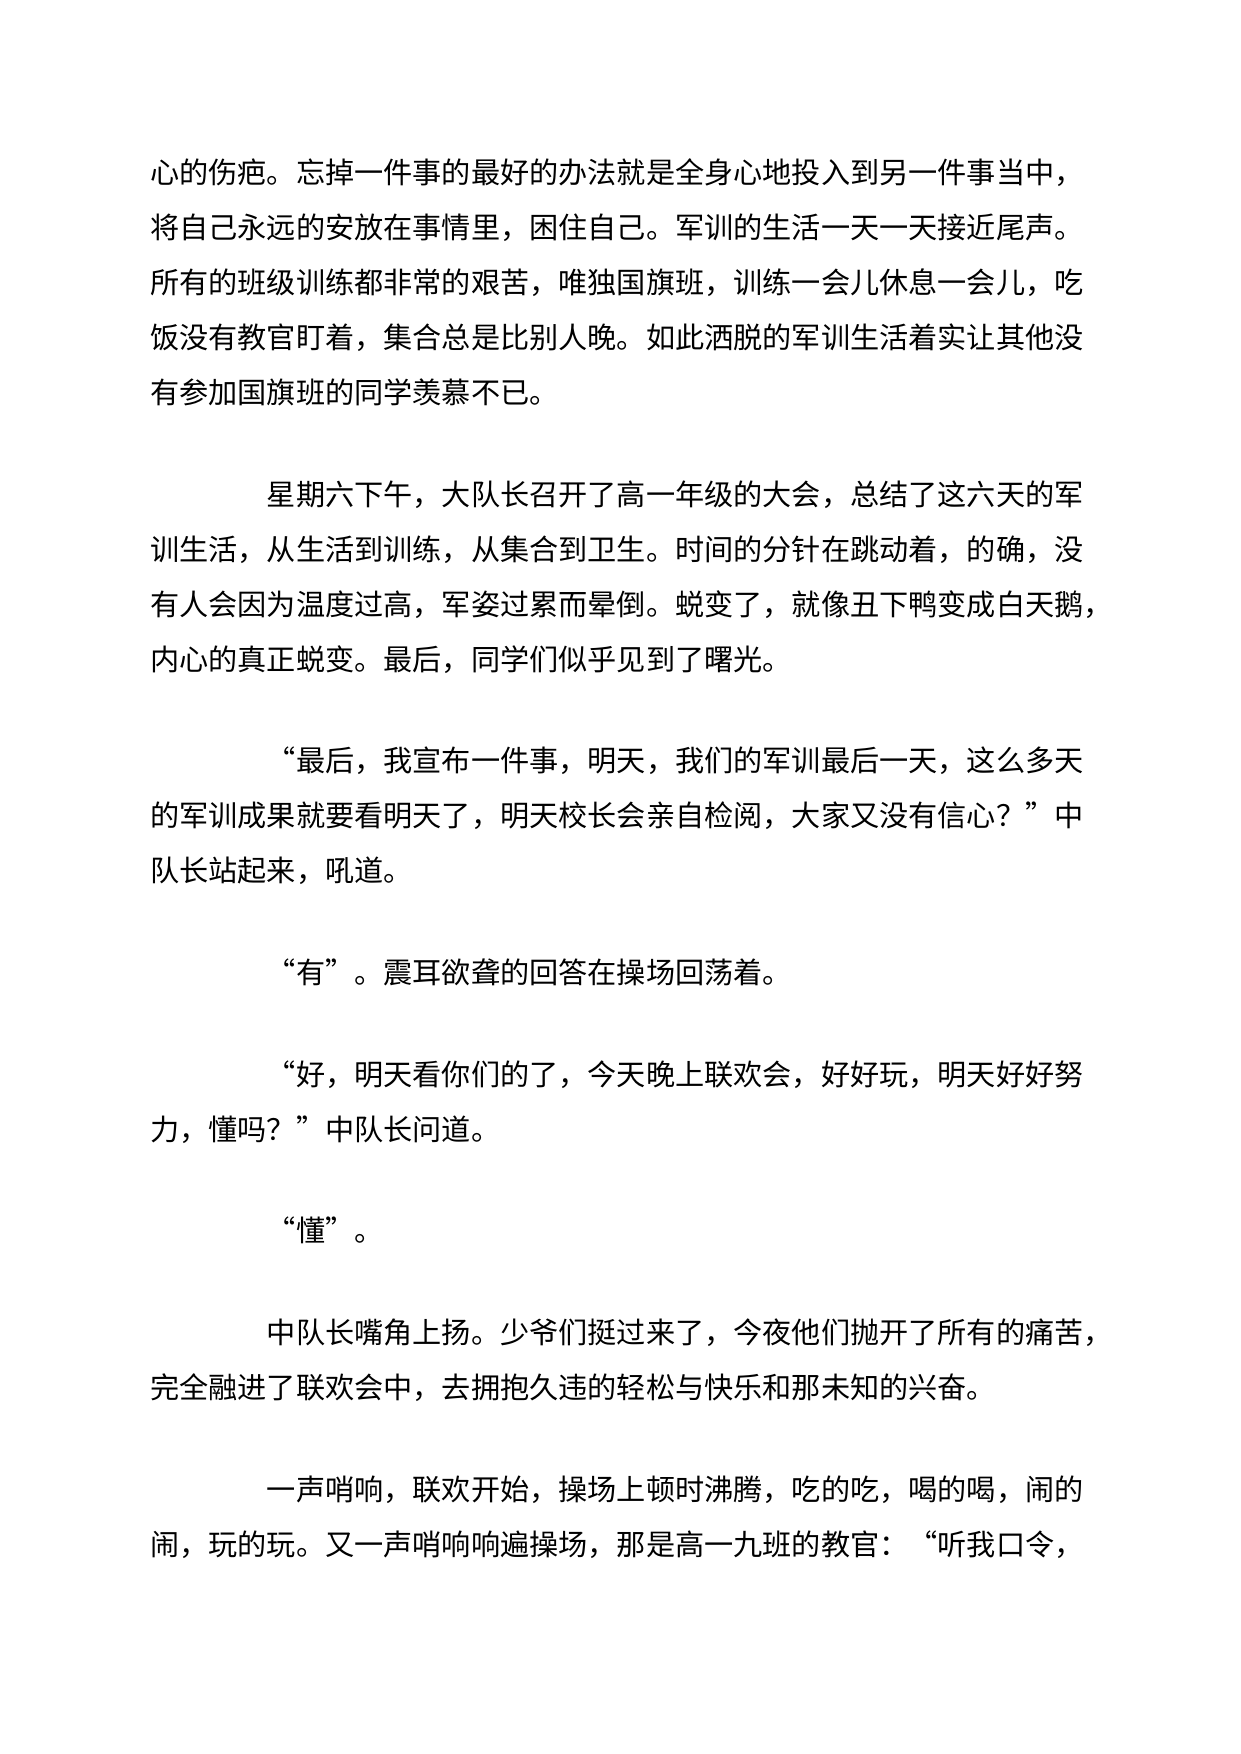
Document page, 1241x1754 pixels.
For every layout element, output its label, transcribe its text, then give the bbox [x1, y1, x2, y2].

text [150, 150, 1090, 412]
text “最后，我宣布一件事，明天，我们的军训最后一天，这么多天的军训成果就要看明天了，明天校长会亲自检阅，大家又没有信心？”中队长站起来，吼道。 [150, 738, 1090, 890]
text 星期六下午，大队长召开了高一年级的大会，总结了这六天的军训生活，从生活到训练，从集合到卫生。时间的分针在跳动着，的确，没有人会因为温度过高，军姿过累而晕倒。蜕变了，就像丑下鸭变成白天鹅，内心的真正蜕变。最后，同学们似乎见到了曙光。 [150, 471, 1090, 678]
text “有”。震耳欲聋的回答在操场回荡着。 [150, 949, 1090, 992]
text “懂”。 [150, 1208, 1090, 1250]
text 中队长嘴角上扬。少爷们挺过来了，今夜他们抛开了所有的痛苦，完全融进了联欢会中，去拥抱久违的轻松与快乐和那未知的兴奋。 [150, 1309, 1090, 1407]
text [150, 1466, 1090, 1563]
text “好，明天看你们的了，今天晚上联欢会，好好玩，明天好好努力，懂吗？”中队长问道。 [150, 1051, 1090, 1148]
